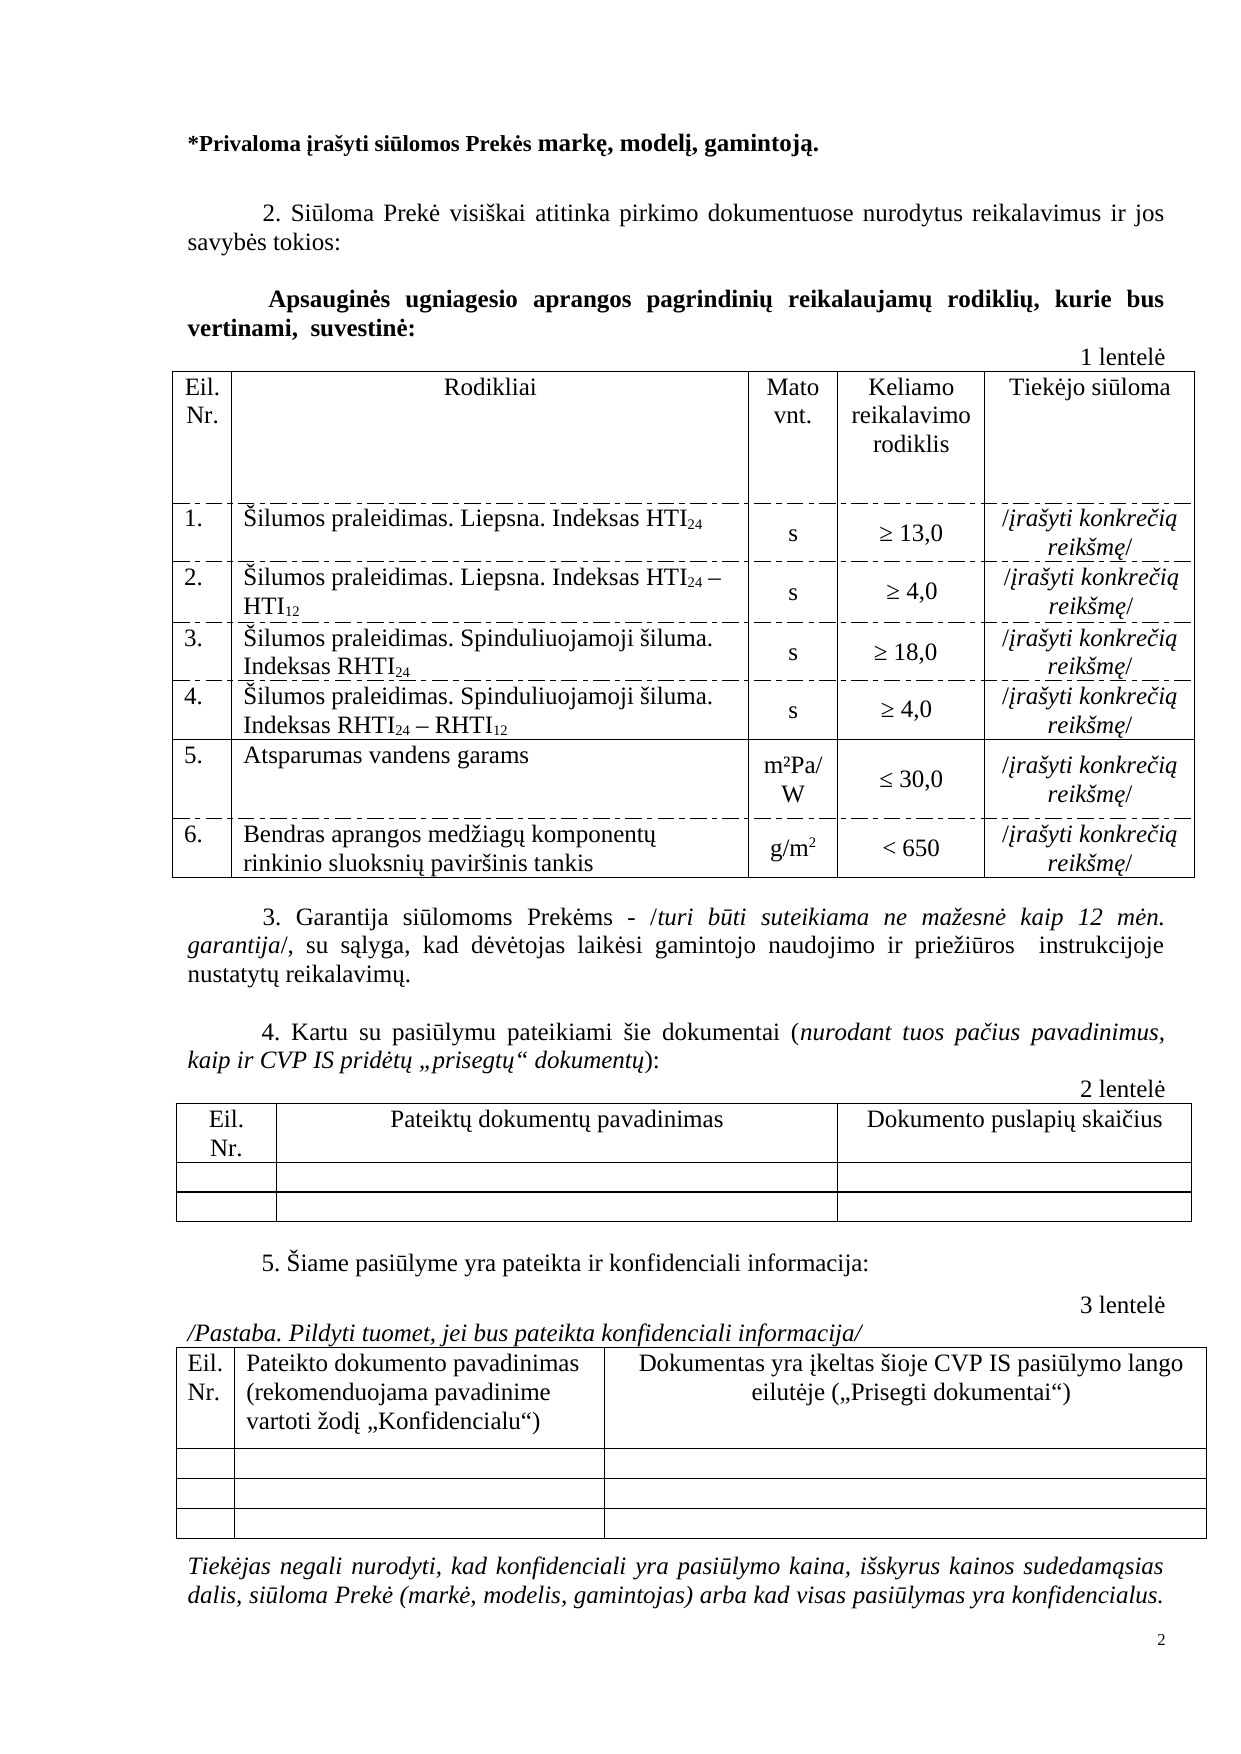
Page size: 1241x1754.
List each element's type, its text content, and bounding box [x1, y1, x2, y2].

table_cell /įrašyti konkrečią reikšmę/ [985, 740, 1194, 818]
table_cell [177, 1193, 276, 1221]
table_cell s [749, 680, 837, 739]
table_cell Šilumos praleidimas. Spinduliuojamoji šiluma. Indeksas RHTI24 – RHTI12 [232, 680, 748, 739]
list *Privaloma įrašyti siūlomos Prekės markę, modelį, gamintoją. [187, 128, 1165, 157]
table_cell ≤ 30,0 [838, 740, 984, 818]
table_header Dokumento puslapių skaičius [838, 1104, 1191, 1162]
table_cell [838, 1163, 1191, 1191]
table_cell [177, 1449, 234, 1478]
table_cell [177, 1479, 234, 1508]
table_header Rodikliai [232, 372, 748, 502]
table_cell /įrašyti konkrečią reikšmę/ [985, 818, 1194, 877]
table_header Pateikto dokumento pavadinimas (rekomenduojama pavadinime vartoti žodį „Konfidencialu“) [235, 1348, 604, 1448]
table_cell Šilumos praleidimas. Liepsna. Indeksas HTI24 – HTI12 [232, 561, 748, 622]
table_cell s [749, 503, 837, 561]
table_header Eil.Nr. [177, 1348, 234, 1448]
table_cell [235, 1449, 604, 1478]
table_cell [605, 1449, 1206, 1478]
table_cell [235, 1509, 604, 1537]
table_cell [277, 1193, 837, 1221]
text /Pastaba. Pildyti tuomet, jei bus pateikta konfidenciali informacija/ [187, 1318, 1176, 1347]
table_cell /įrašyti konkrečią reikšmę/ [985, 622, 1194, 680]
table_cell m²Pa/W [749, 740, 837, 818]
table_header Dokumentas yra įkeltas šioje CVP IS pasiūlymo lango eilutėje („Prisegti dokumentai“) [605, 1348, 1206, 1448]
table_cell Atsparumas vandens garams [232, 740, 748, 818]
table_cell ≥ 13,0 [838, 503, 984, 561]
text 2. Siūloma Prekė visiškai atitinka pirkimo dokumentuose nurodytus reikalavimus ir jos savybės tokios: [187, 198, 1165, 256]
table_cell s [749, 561, 837, 622]
table_cell s [749, 622, 837, 680]
table_cell /įrašyti konkrečią reikšmę/ [985, 503, 1194, 561]
table_cell 3. [173, 622, 231, 680]
table_cell 1. [173, 503, 231, 561]
text 3. Garantija siūlomoms Prekėms - /turi būti suteikiama ne mažesnė kaip 12 mėn. garantija/, su sąlyga, kad dėvėtojas laikėsi gamintojo naudojimo ir priežiūros instrukcijoje nustatytų reikalavimų. [187, 902, 1165, 988]
text Apsauginės ugniagesio aprangos pagrindinių reikalaujamų rodiklių, kurie bus vertinami, suvestinė: [187, 284, 1165, 342]
table_cell Šilumos praleidimas. Spinduliuojamoji šiluma. Indeksas RHTI24 [232, 622, 748, 680]
table_cell ≥ 4,0 [838, 680, 984, 739]
table_cell [177, 1163, 276, 1191]
table_cell 2. [173, 561, 231, 622]
table_header Pateiktų dokumentų pavadinimas [277, 1104, 837, 1162]
text 1 lentelė [261, 342, 1165, 371]
text 2 lentelė [187, 1074, 1165, 1103]
table_header Keliamo reikalavimo rodiklis [838, 372, 984, 502]
text 4. Kartu su pasiūlymu pateikiami šie dokumentai (nurodant tuos pačius pavadinimus, kaip ir CVP IS pridėtų „prisegtų“ dokumentų): [187, 1017, 1165, 1074]
table_cell g/m2 [749, 818, 837, 877]
table_header Eil. Nr. [177, 1104, 276, 1162]
text 5. Šiame pasiūlyme yra pateikta ir konfidenciali informacija: [187, 1248, 1165, 1277]
table_cell /įrašyti konkrečią reikšmę/ [985, 561, 1194, 622]
table_header Eil. Nr. [173, 372, 231, 502]
table_header Tiekėjo siūloma [985, 372, 1194, 502]
table_cell 5. [173, 740, 231, 818]
text 3 lentelė [247, 1290, 1165, 1318]
table_cell ≥ 18,0 [838, 622, 984, 680]
table_cell [277, 1163, 837, 1191]
table_cell 4. [173, 680, 231, 739]
table_cell 6. [173, 818, 231, 877]
table_cell [605, 1509, 1206, 1537]
table_cell ≥ 4,0 [838, 561, 984, 622]
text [187, 1551, 1165, 1608]
table_cell [235, 1479, 604, 1508]
table_cell [838, 1193, 1191, 1221]
table_cell /įrašyti konkrečią reikšmę/ [985, 680, 1194, 739]
table_cell [605, 1479, 1206, 1508]
table_cell < 650 [838, 818, 984, 877]
table_header Mato vnt. [749, 372, 837, 502]
table_cell Šilumos praleidimas. Liepsna. Indeksas HTI24 [232, 503, 748, 561]
table_cell Bendras aprangos medžiagų komponentų rinkinio sluoksnių paviršinis tankis [232, 818, 748, 877]
table_cell [177, 1509, 234, 1537]
